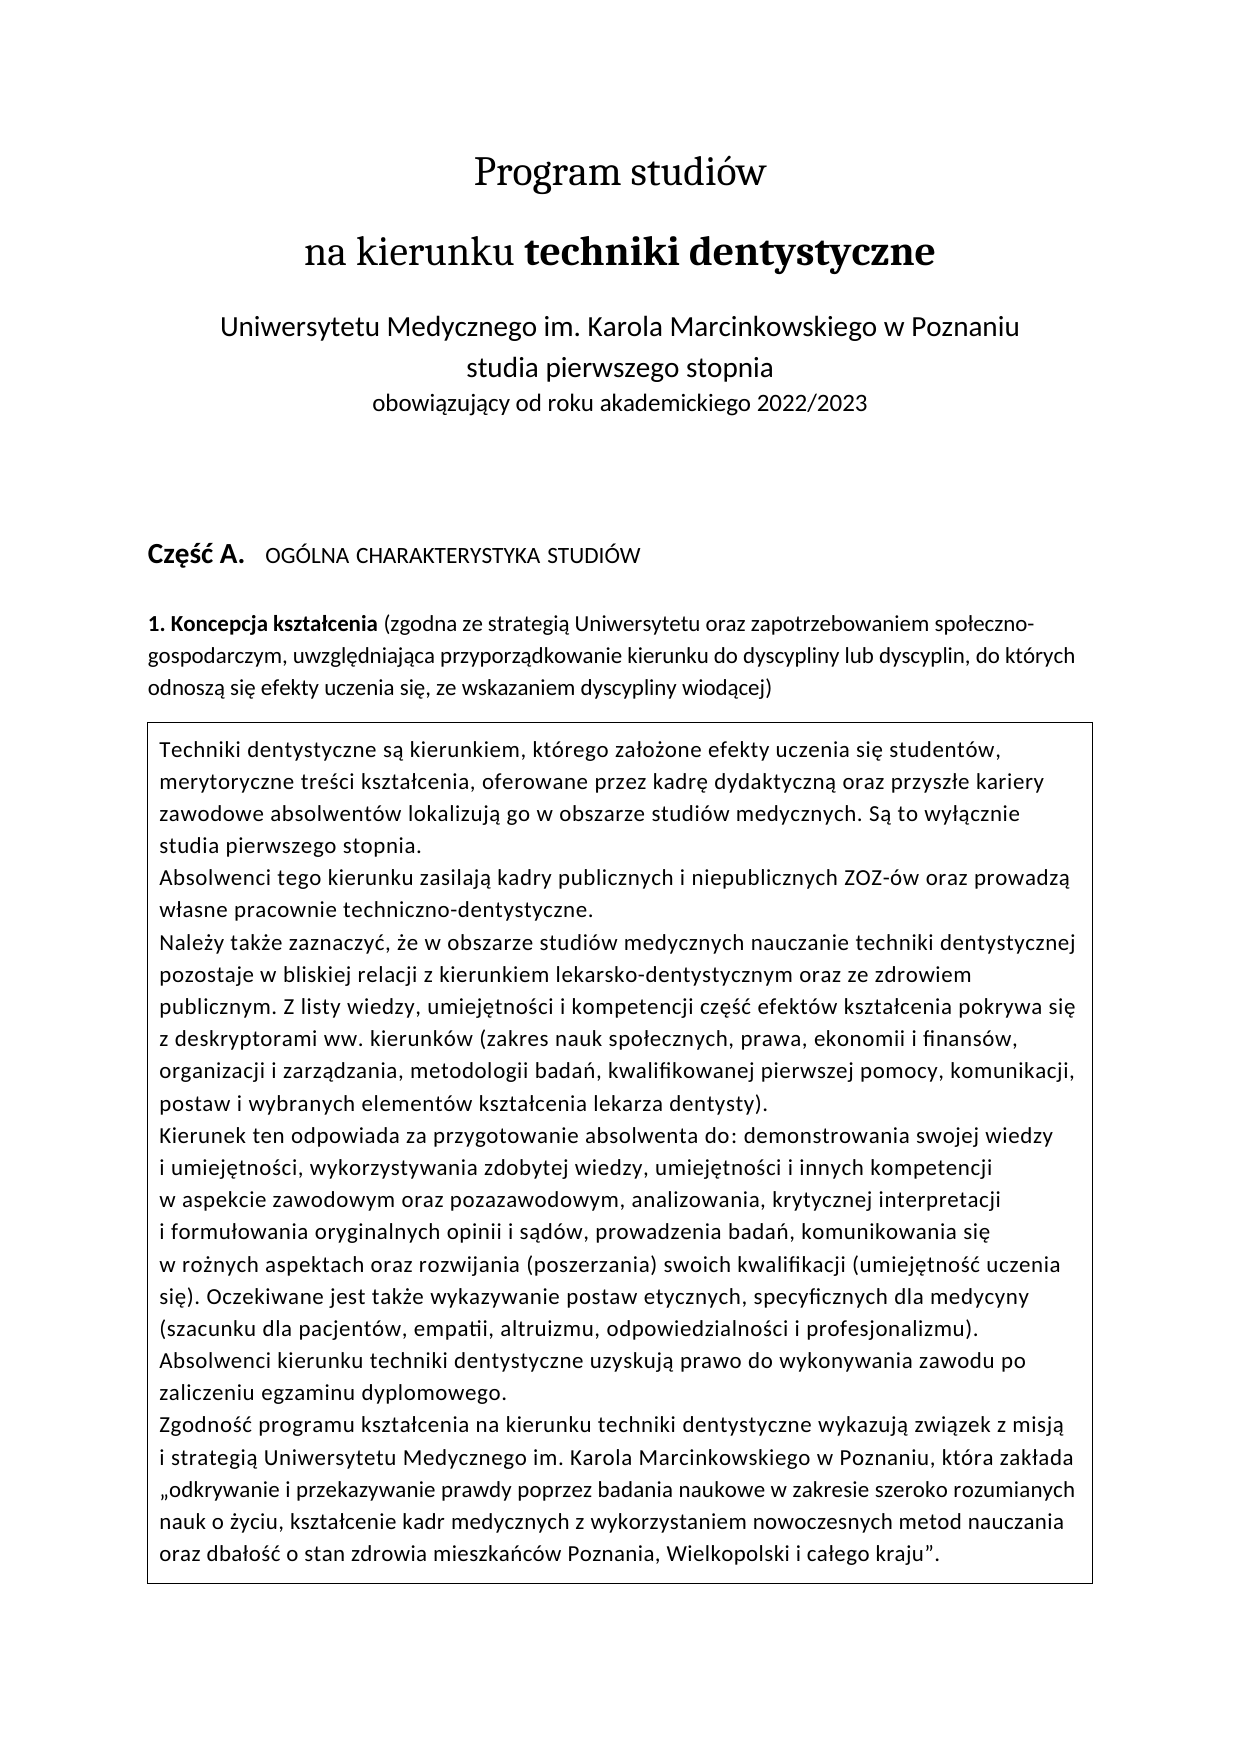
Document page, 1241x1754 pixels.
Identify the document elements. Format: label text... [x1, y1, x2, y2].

subtitle na kierunku techniki dentystyczne [148, 228, 1092, 276]
subtitle Uniwersytetu Medycznego im. Karola Marcinkowskiego w Poznaniu [148, 308, 1092, 343]
subtitle Część A. ogólna charakterystyka studiów [148, 536, 1092, 571]
subtitle Program studiów [148, 148, 1092, 196]
text obowiązujący od roku akademickiego 2022/2023 [148, 387, 1092, 418]
table_header Techniki dentystyczne są kierunkiem, którego założone efekty uczenia się studentów, merytoryczne treści kształcenia, oferowane przez kadrę dydaktyczną oraz przyszłe kariery zawodowe absolwentów lokalizują go w obszarze studiów medycznych. Są to wyłącznie studia pierwszego stopnia. Absolwenci tego kierunku zasilają kadry publicznych i niepublicznych ZOZ-ów oraz prowadzą własne pracownie techniczno-dentystyczne. Należy także zaznaczyć, że w obszarze studiów medycznych nauczanie techniki dentystycznej pozostaje w bliskiej relacji z kierunkiem lekarsko-dentystycznym oraz ze zdrowiem publicznym. Z listy wiedzy, umiejętności i kompetencji część efektów kształcenia pokrywa się z deskryptorami ww. kierunków (zakres nauk społecznych, prawa, ekonomii i finansów, organizacji i zarządzania, metodologii badań, kwalifikowanej pierwszej pomocy, komunikacji, postaw i wybranych elementów kształcenia lekarza dentysty). Kierunek ten odpowiada za przygotowanie absolwenta do: demonstrowania swojej wiedzy i umiejętności, wykorzystywania zdobytej wiedzy, umiejętności i innych kompetencji w aspekcie zawodowym oraz pozazawodowym, analizowania, krytycznej interpretacji i formułowania oryginalnych opinii i sądów, prowadzenia badań, komunikowania się w rożnych aspektach oraz rozwijania (poszerzania) swoich kwalifikacji (umiejętność uczenia się). Oczekiwane jest także wykazywanie postaw etycznych, specyficznych dla medycyny (szacunku dla pacjentów, empatii, altruizmu, odpowiedzialności i profesjonalizmu). Absolwenci kierunku techniki dentystyczne uzyskują prawo do wykonywania zawodu po zaliczeniu egzaminu dyplomowego. Zgodność programu kształcenia na kierunku techniki dentystyczne wykazują związek z misją i strategią Uniwersytetu Medycznego im. Karola Marcinkowskiego w Poznaniu, która zakłada „odkrywanie i przekazywanie prawdy poprzez badania naukowe w zakresie szeroko rozumianych nauk o życiu, kształcenie kadr medycznych z wykorzystaniem nowoczesnych metod nauczania oraz dbałość o stan zdrowia mieszkańców Poznania, Wielkopolski i całego kraju”. [148, 723, 1092, 1583]
text 1. Koncepcja kształcenia (zgodna ze strategią Uniwersytetu oraz zapotrzebowaniem społeczno-gospodarczym, uwzględniająca przyporządkowanie kierunku do dyscypliny lub dyscyplin, do których odnoszą się efekty uczenia się, ze wskazaniem dyscypliny wiodącej) [148, 609, 1092, 701]
text studia pierwszego stopnia [148, 349, 1092, 384]
